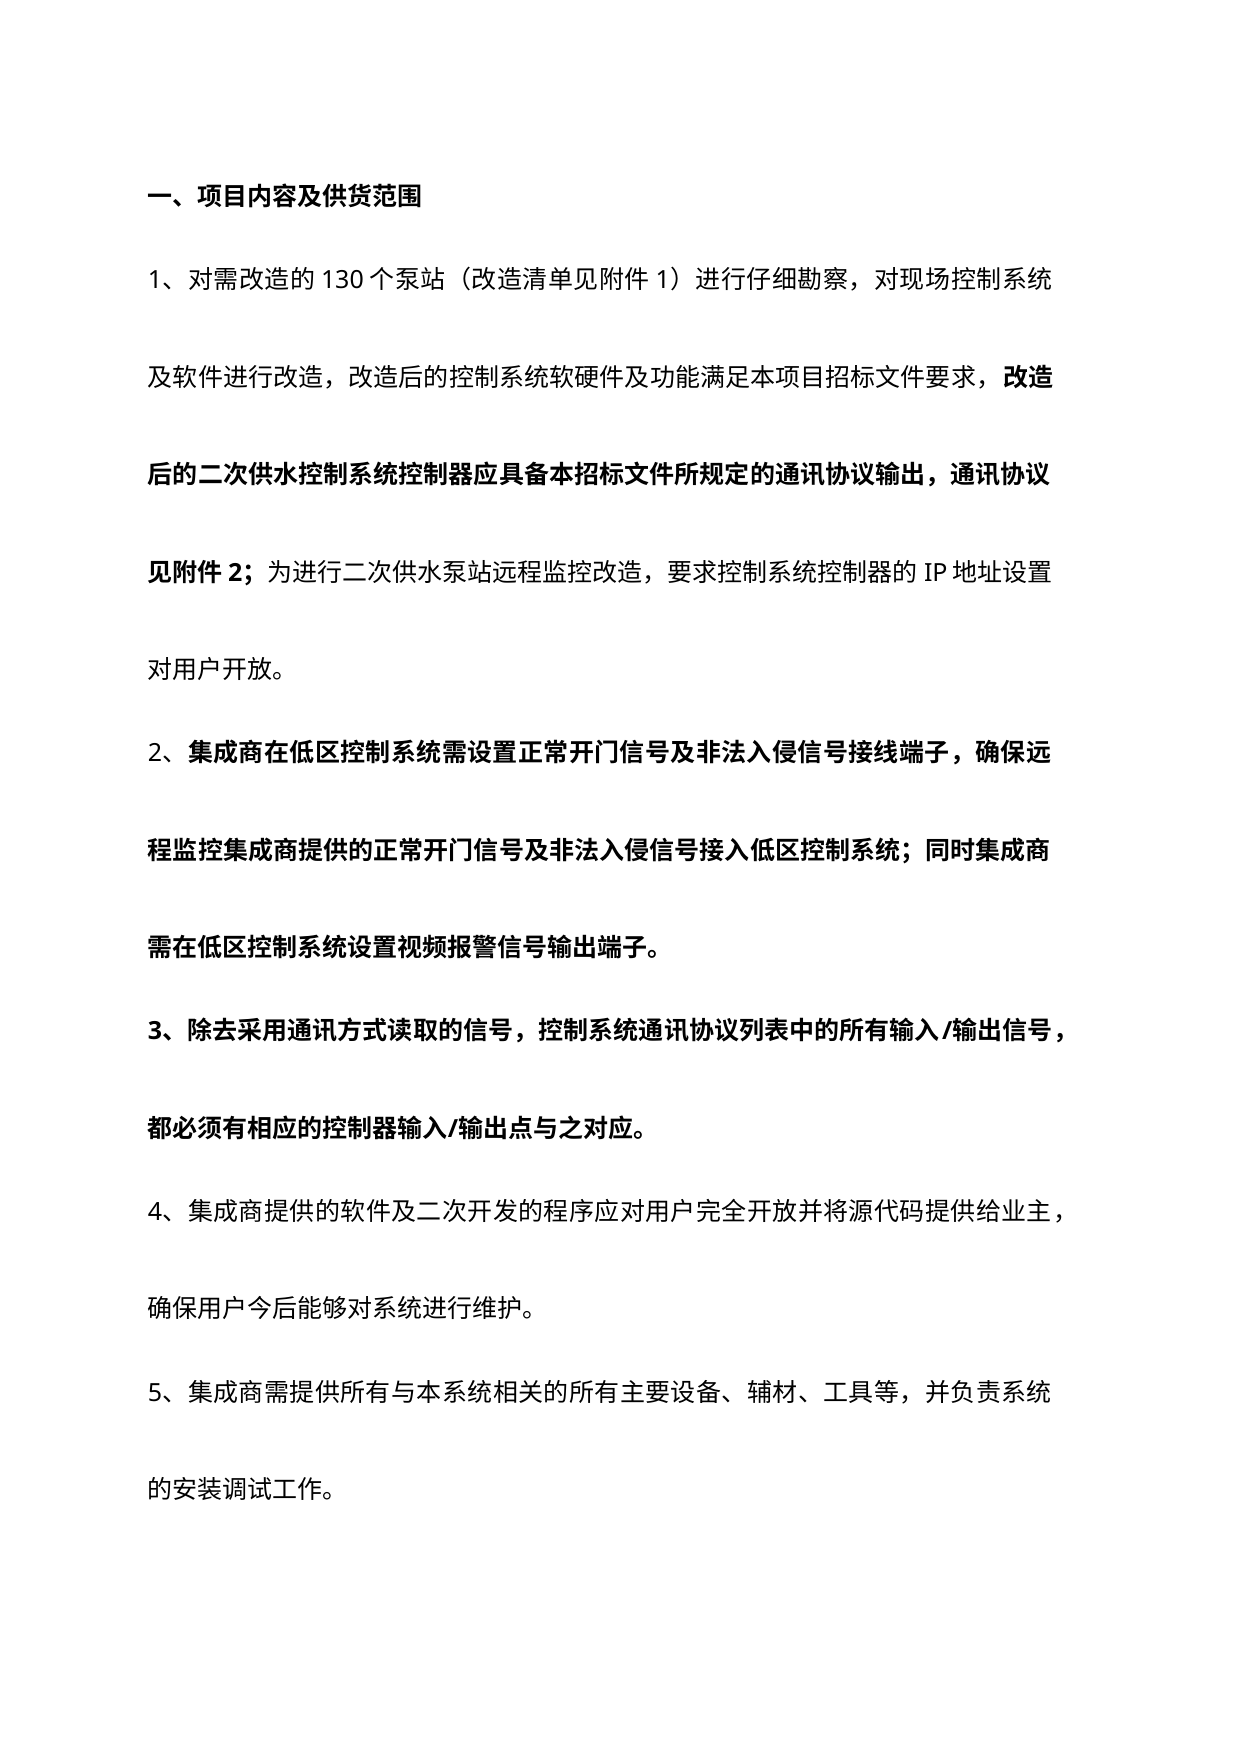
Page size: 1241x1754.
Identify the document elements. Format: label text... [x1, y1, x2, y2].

text 一、项目内容及供货范围 [148, 162, 1053, 227]
text 4、集成商提供的软件及二次开发的程序应对用户完全开放并将源代码提供给业主，确保用户今后能够对系统进行维护。 [148, 1177, 1053, 1339]
text 3、除去采用通讯方式读取的信号，控制系统通讯协议列表中的所有输入/输出信号，都必须有相应的控制器输入/输出点与之对应。 [148, 996, 1053, 1159]
text 5、集成商需提供所有与本系统相关的所有主要设备、辅材、工具等，并负责系统的安装调试工作。 [148, 1358, 1053, 1520]
text 2、集成商在低区控制系统需设置正常开门信号及非法入侵信号接线端子，确保远程监控集成商提供的正常开门信号及非法入侵信号接入低区控制系统；同时集成商需在低区控制系统设置视频报警信号输出端子。 [148, 718, 1053, 978]
text 1、对需改造的130个泵站（改造清单见附件1）进行仔细勘察，对现场控制系统及软件进行改造，改造后的控制系统软硬件及功能满足本项目招标文件要求，改造后的二次供水控制系统控制器应具备本招标文件所规定的通讯协议输出，通讯协议见附件2；为进行二次供水泵站远程监控改造，要求控制系统控制器的IP地址设置对用户开放。 [148, 245, 1053, 700]
